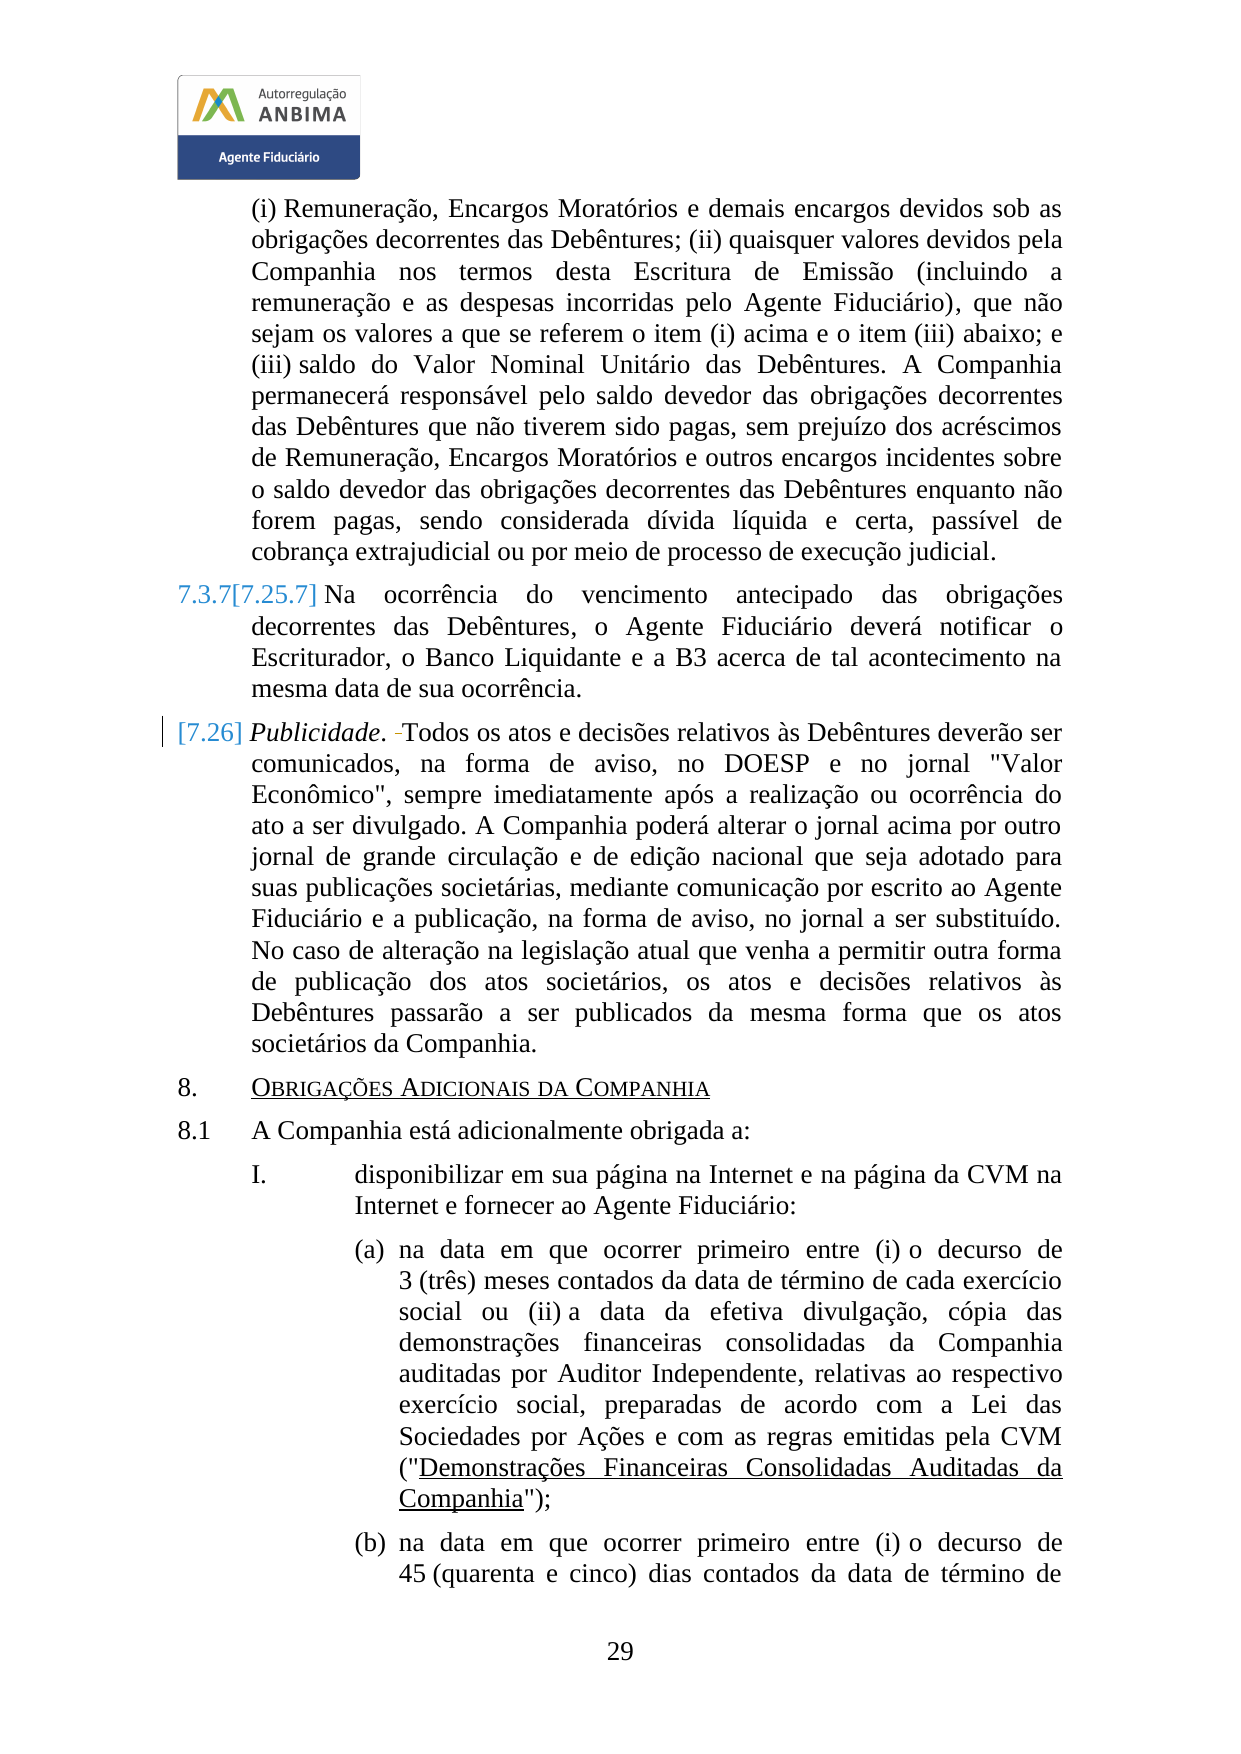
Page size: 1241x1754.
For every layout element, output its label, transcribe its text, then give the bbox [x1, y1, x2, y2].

list na data em que ocorrer primeiro entre (i) o decurso de 3 (três) meses contados da data de término de cada exercício social ou (ii) a data da efetiva divulgação, cópia das demonstrações financeiras consolidadas da Companhia auditadas por Auditor Independente, relativas ao respectivo exercício social, preparadas de acordo com a Lei das Sociedades por Ações e com as regras emitidas pela CVM ("Demonstrações Financeiras Consolidadas Auditadas da Companhia"); [354, 1233, 1063, 1513]
list Obrigações Adicionais da Companhia [177, 1071, 1063, 1102]
picture [177, 75, 361, 180]
list Na ocorrência do vencimento antecipado das obrigações decorrentes das Debêntures, o Agente Fiduciário deverá notificar o Escriturador, o Banco Liquidante e a B3 acerca de tal acontecimento na mesma data de sua ocorrência. [177, 579, 1063, 703]
list A Companhia está adicionalmente obrigada a: [177, 1114, 1063, 1146]
list disponibilizar em sua página na Internet e na página da CVM na Internet e fornecer ao Agente Fiduciário: [251, 1158, 1063, 1220]
list Publicidade. Todos os atos e decisões relativos às Debêntures deverão ser comunicados, na forma de aviso, no DOESP e no jornal "Valor Econômico", sempre imediatamente após a realização ou ocorrência do ato a ser divulgado. A Companhia poderá alterar o jornal acima por outro jornal de grande circulação e de edição nacional que seja adotado para suas publicações societárias, mediante comunicação por escrito ao Agente Fiduciário e a publicação, na forma de aviso, no jornal a ser substituído. No caso de alteração na legislação atual que venha a permitir outra forma de publicação dos atos societários, os atos e decisões relativos às Debêntures passarão a ser publicados da mesma forma que os atos societários da Companhia. [177, 716, 1063, 1058]
